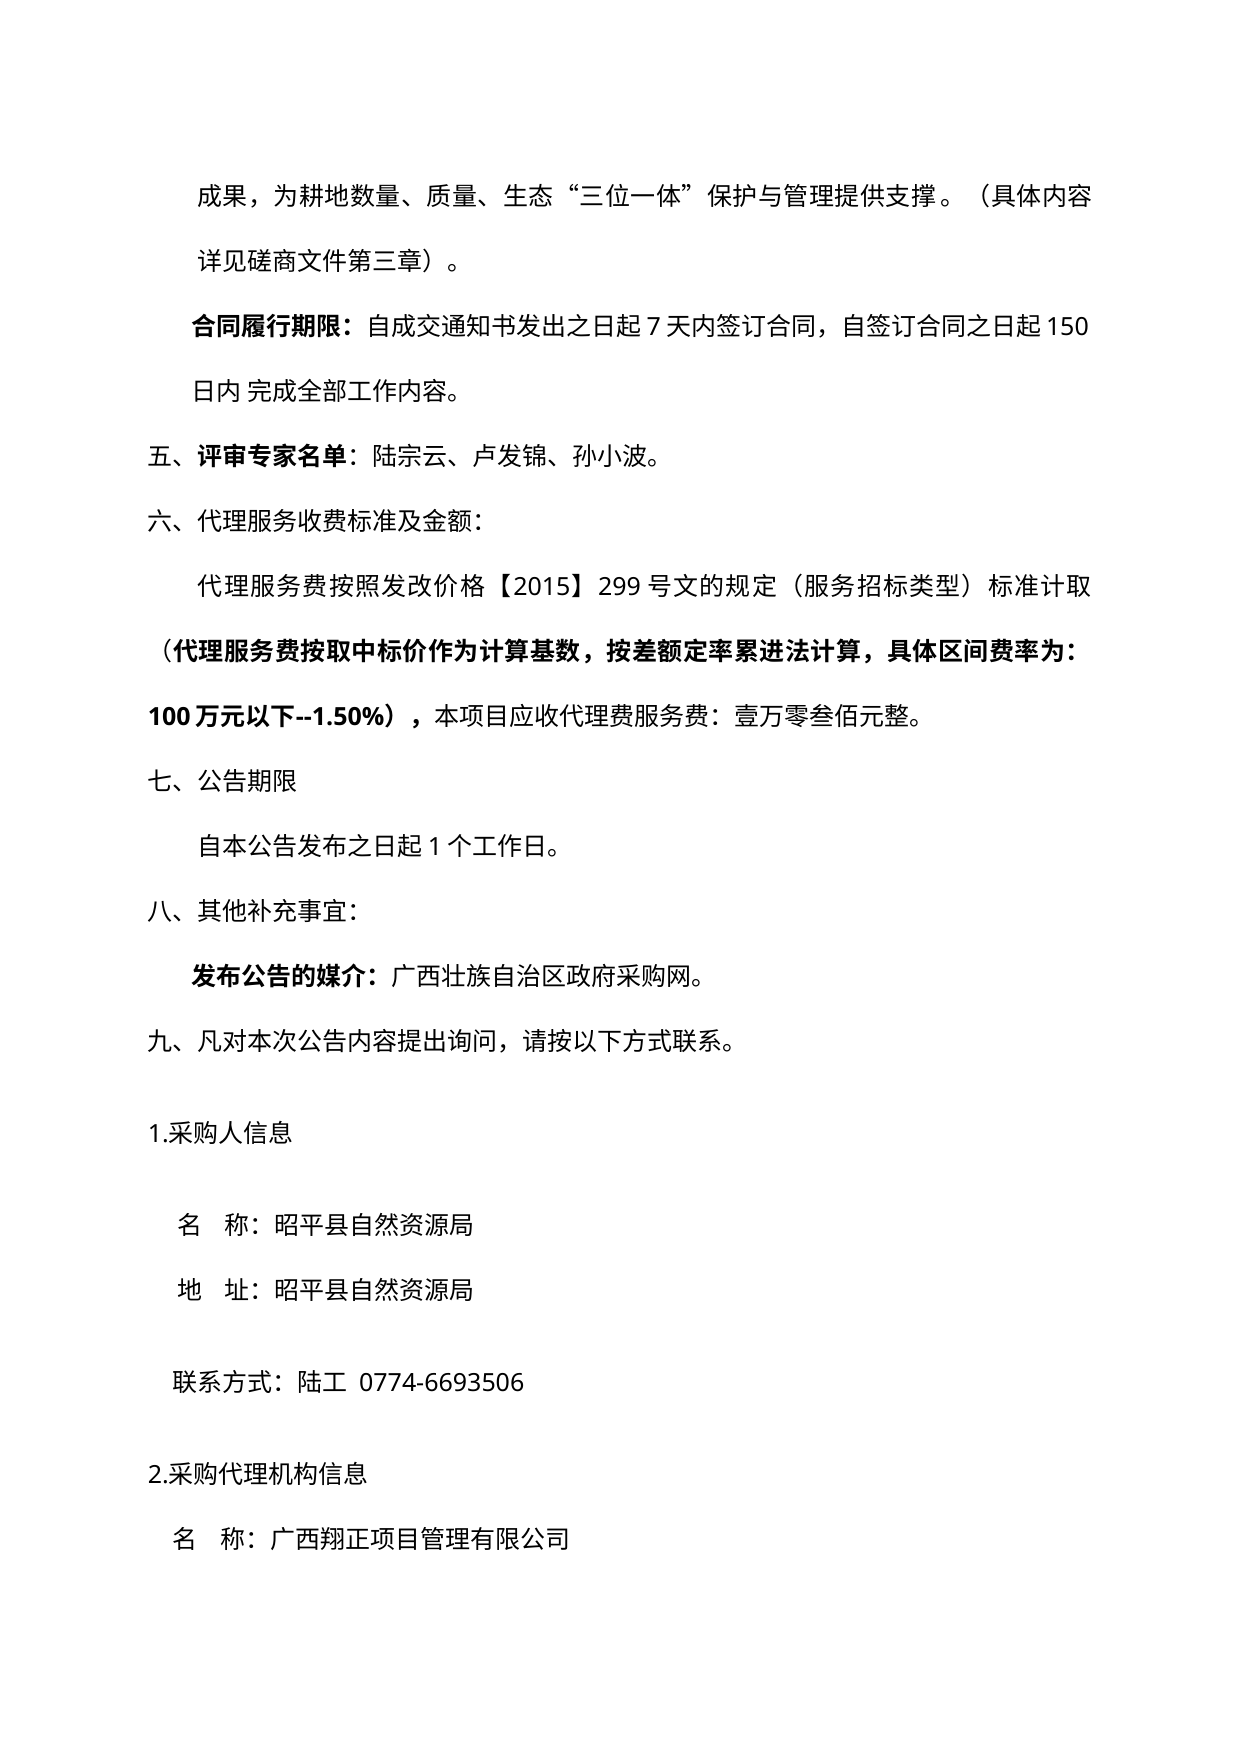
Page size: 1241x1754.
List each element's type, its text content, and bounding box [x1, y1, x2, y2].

text 名 称：昭平县自然资源局 [177, 1191, 1093, 1256]
text 九、凡对本次公告内容提出询问，请按以下方式联系。 [148, 1007, 1093, 1072]
text 合同履行期限：自成交通知书发出之日起7天内签订合同，自签订合同之日起150日内 完成全部工作内容。 [191, 292, 1093, 422]
text 五、评审专家名单：陆宗云、卢发锦、孙小波。 [148, 422, 1093, 487]
subtitle 1.采购人信息 [148, 1099, 1093, 1164]
text 七、公告期限 [148, 747, 1093, 812]
text 联系方式：陆工 0774-6693506 [148, 1348, 1093, 1413]
text 名 称：广西翔正项目管理有限公司 [148, 1505, 1093, 1570]
text 代理服务费按照发改价格【2015】299号文的规定（服务招标类型）标准计取（代理服务费按取中标价作为计算基数，按差额定率累进法计算，具体区间费率为：100万元以下--1.50%），本项目应收代理费服务费：壹万零叁佰元整。 [148, 552, 1093, 747]
text 八、其他补充事宜： [148, 877, 1093, 942]
text 自本公告发布之日起1个工作日。 [148, 812, 1093, 877]
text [197, 162, 1093, 292]
text 地 址：昭平县自然资源局 [177, 1256, 1093, 1321]
text 发布公告的媒介：广西壮族自治区政府采购网。 [148, 942, 1093, 1007]
text 2.采购代理机构信息 [148, 1440, 1093, 1505]
text 六、代理服务收费标准及金额： [148, 487, 1093, 552]
